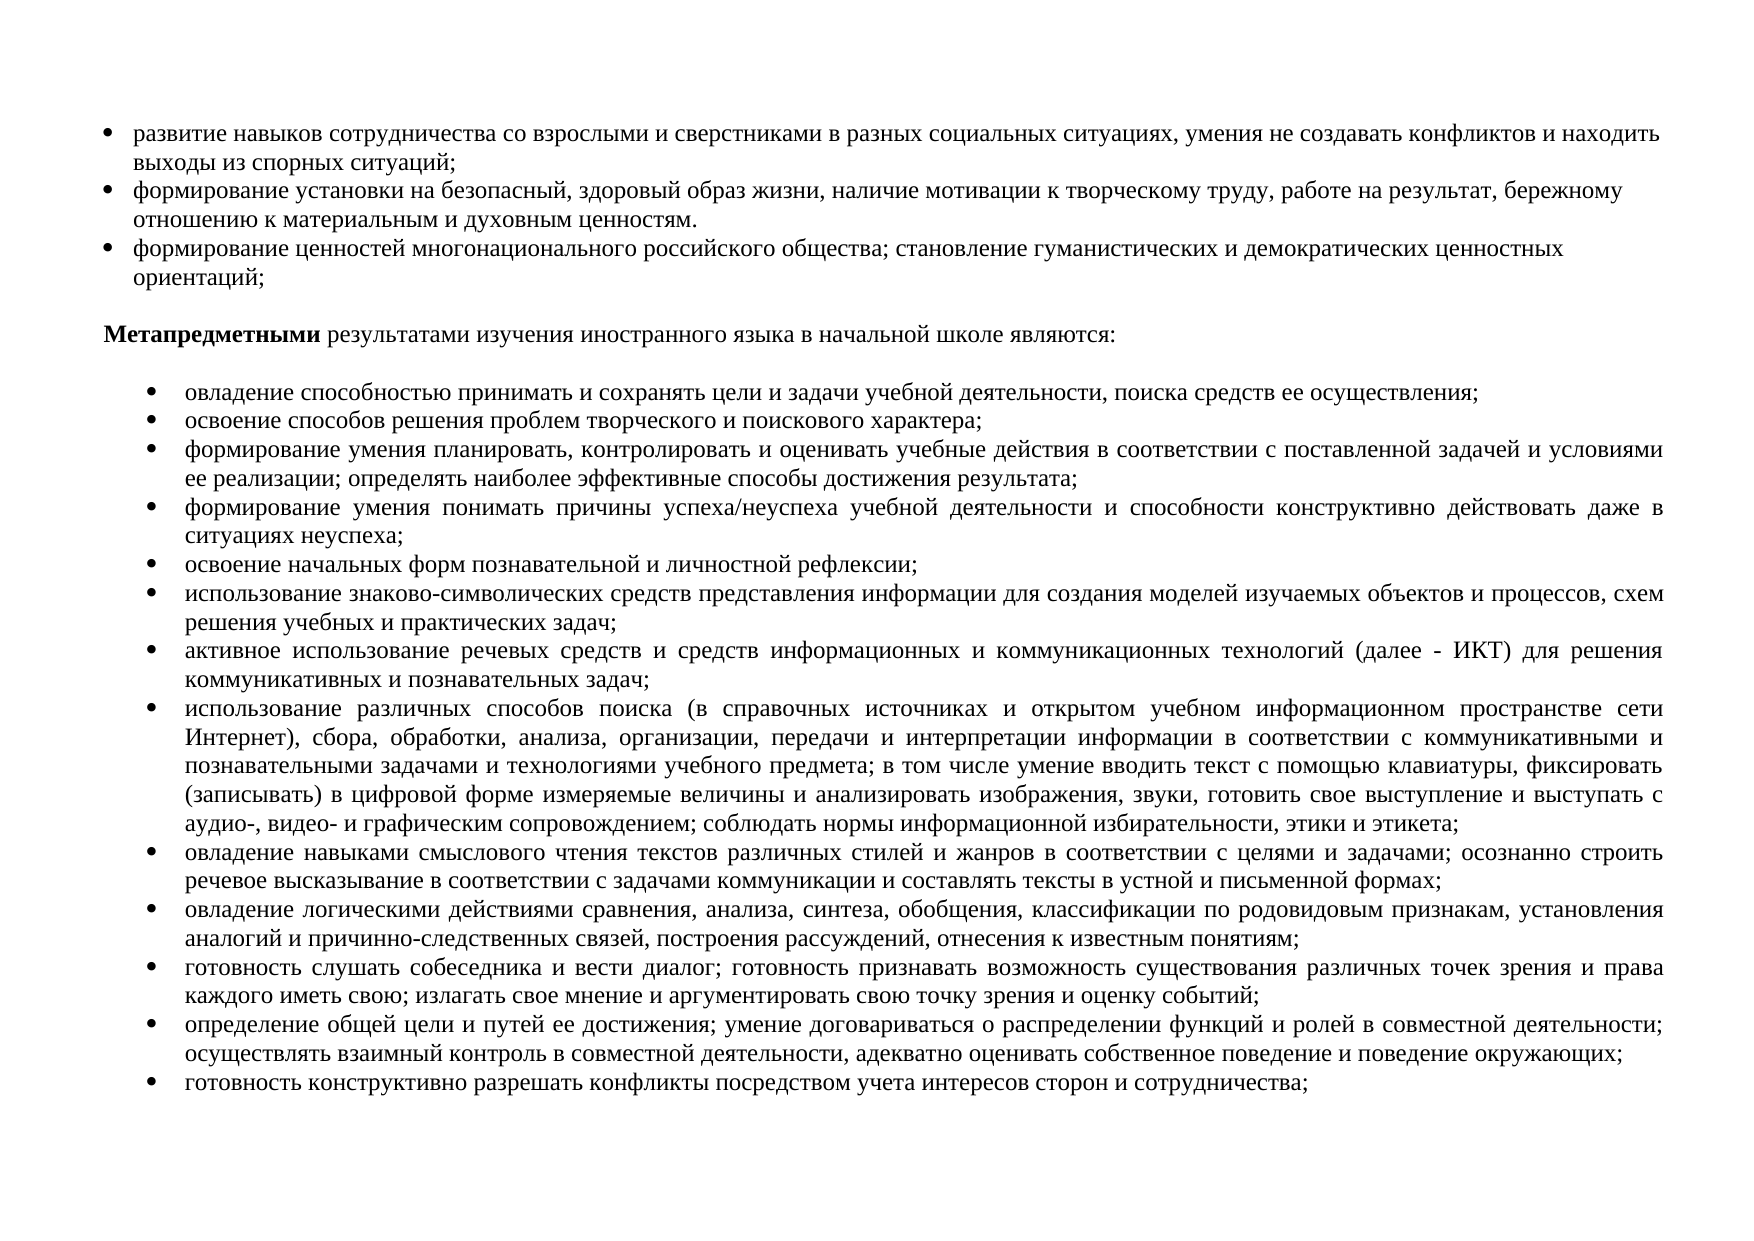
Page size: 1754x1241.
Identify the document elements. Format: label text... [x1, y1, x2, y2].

list определение общей цели и путей ее достижения; умение договариваться о распределении функций и ролей в совместной деятельности; осуществлять взаимный контроль в совместной деятельности, адекватно оценивать собственное поведение и поведение окружающих; [147, 1009, 1665, 1067]
list освоение способов решения проблем творческого и поискового характера; [147, 406, 1665, 434]
list использование различных способов поиска (в справочных источниках и открытом учебном информационном пространстве сети Интернет), сбора, обработки, анализа, организации, передачи и интерпретации информации в соответствии с коммуникативными и познавательными задачами и технологиями учебного предмета; в том числе умение вводить текст с помощью клавиатуры, фиксировать (записывать) в цифровой форме измеряемые величины и анализировать изображения, звуки, готовить свое выступление и выступать с аудио-, видео- и графическим сопровождением; соблюдать нормы информационной избирательности, этики и этикета; [147, 693, 1665, 837]
list готовность конструктивно разрешать конфликты посредством учета интересов сторон и сотрудничества; [147, 1067, 1665, 1096]
list формирование установки на безопасный, здоровый образ жизни, наличие мотивации к творческому труду, работе на результат, бережному отношению к материальным и духовным ценностям. [103, 176, 1665, 233]
list формирование умения планировать, контролировать и оценивать учебные действия в соответствии с поставленной задачей и условиями ее реализации; определять наиболее эффективные способы достижения результата; [147, 434, 1665, 492]
text Метапредметными результатами изучения иностранного языка в начальной школе являются: [103, 319, 1665, 348]
list активное использование речевых средств и средств информационных и коммуникационных технологий (далее - ИКТ) для решения коммуникативных и познавательных задач; [147, 636, 1665, 693]
list использование знаково-символических средств представления информации для создания моделей изучаемых объектов и процессов, схем решения учебных и практических задач; [147, 578, 1665, 636]
list овладение логическими действиями сравнения, анализа, синтеза, обобщения, классификации по родовидовым признакам, установления аналогий и причинно-следственных связей, построения рассуждений, отнесения к известным понятиям; [147, 894, 1665, 952]
list освоение начальных форм познавательной и личностной рефлексии; [147, 549, 1665, 578]
list овладение навыками смыслового чтения текстов различных стилей и жанров в соответствии с целями и задачами; осознанно строить речевое высказывание в соответствии с задачами коммуникации и составлять тексты в устной и письменной формах; [147, 837, 1665, 894]
list готовность слушать собеседника и вести диалог; готовность признавать возможность существования различных точек зрения и права каждого иметь свою; излагать свое мнение и аргументировать свою точку зрения и оценку событий; [147, 952, 1665, 1009]
list формирование умения понимать причины успеха/неуспеха учебной деятельности и способности конструктивно действовать даже в ситуациях неуспеха; [147, 492, 1665, 549]
list формирование ценностей многонационального российского общества; становление гуманистических и демократических ценностных ориентаций; [103, 233, 1665, 291]
list овладение способностью принимать и сохранять цели и задачи учебной деятельности, поиска средств ее осуществления; [147, 377, 1665, 406]
list развитие навыков сотрудничества со взрослыми и сверстниками в разных социальных ситуациях, умения не создавать конфликтов и находить выходы из спорных ситуаций; [103, 118, 1665, 176]
